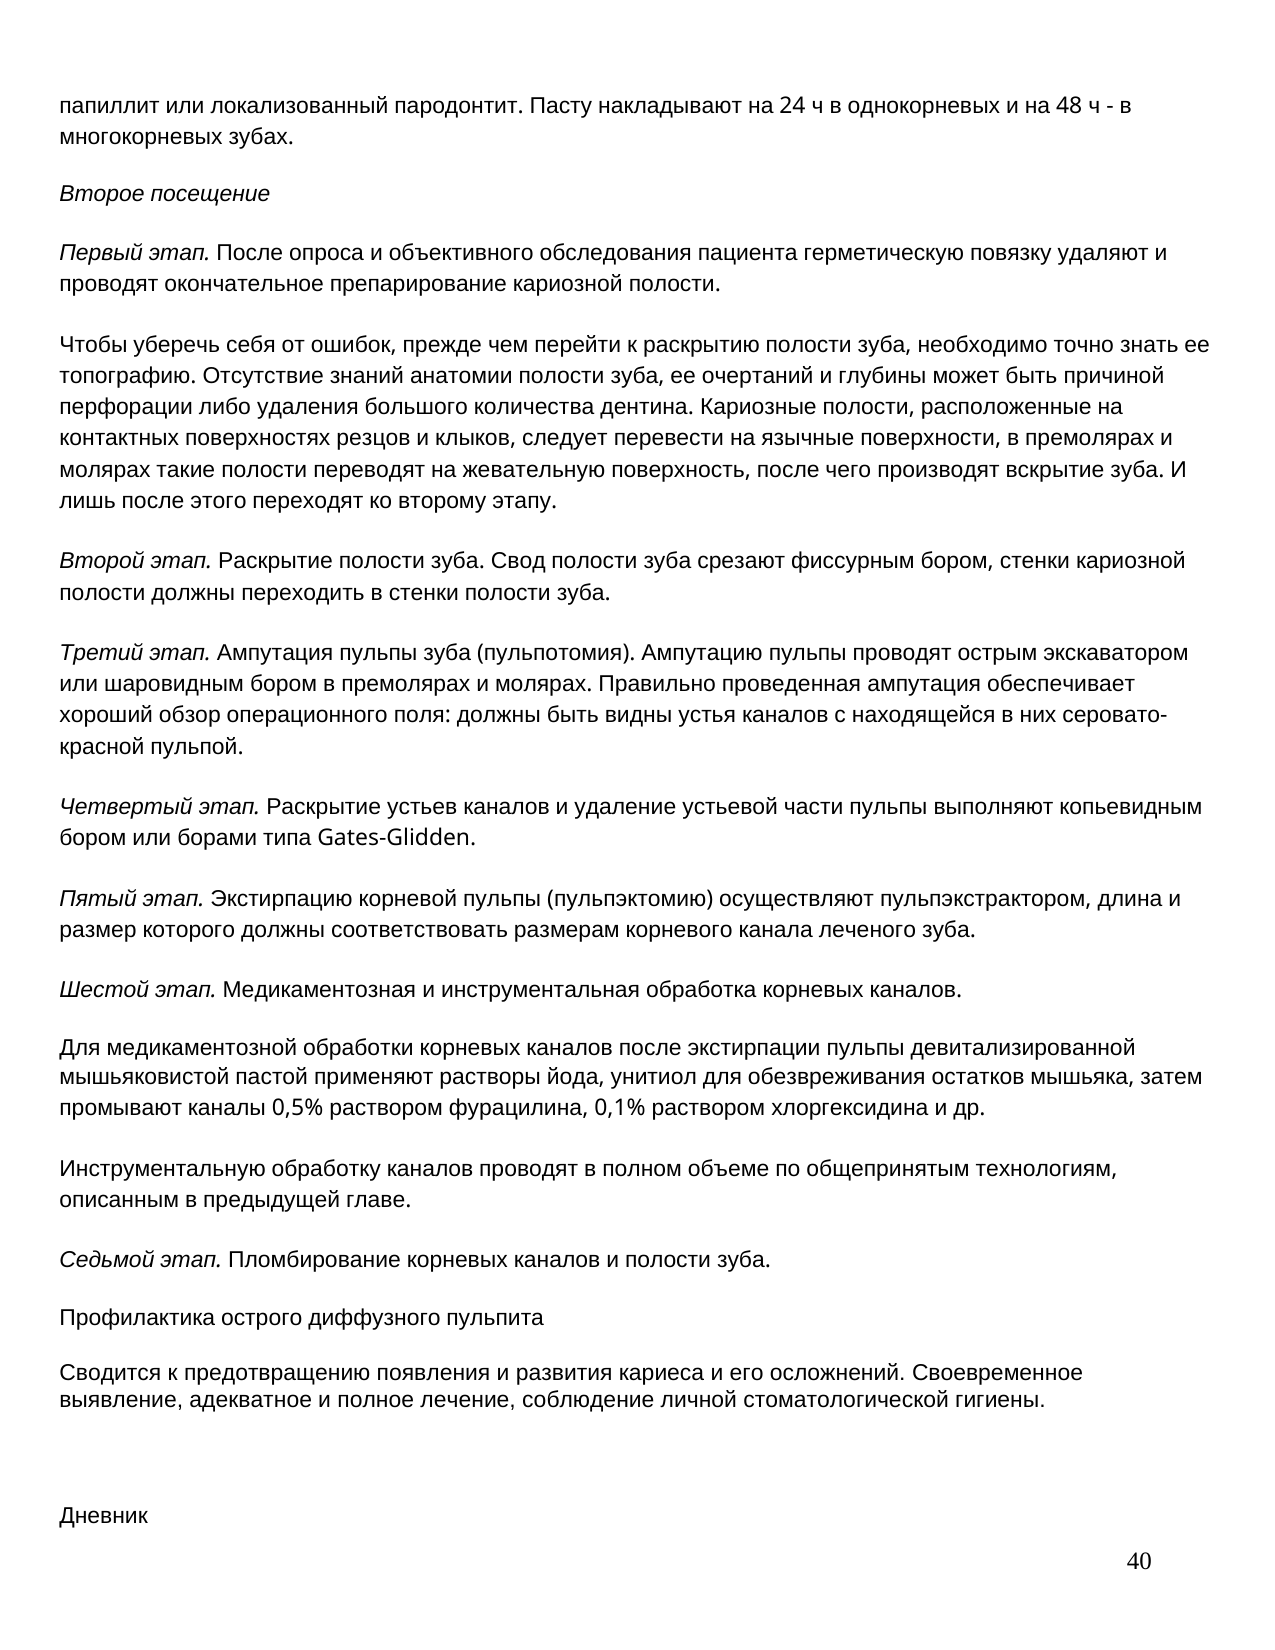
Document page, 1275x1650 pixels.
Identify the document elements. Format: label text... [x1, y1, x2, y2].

text Профилактика острого диффузного пульпита [59, 1304, 1211, 1330]
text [59, 89, 1211, 151]
text Чтобы уберечь себя от ошибок, прежде чем перейти к раскрытию полости зуба, необходимо точно знать ее топографию. Отсутствие знаний анатомии полости зуба, ее очертаний и глубины может быть причиной перфорации либо удаления большого количества дентина. Кариозные полости, расположенные на контактных поверхностях резцов и клыков, следует перевести на язычные поверхности, в премолярах и молярах такие полости переводят на жевательную поверхность, после чего производят вскрытие зуба. И лишь после этого переходят ко второму этапу. [59, 327, 1211, 515]
text Для медикаментозной обработки корневых каналов после экстирпации пульпы девитализированной мышьяковистой пастой применяют растворы йода, унитиол для обезвреживания остатков мышьяка, затем промывают каналы 0,5% раствором фурацилина, 0,1% раствором хлоргексидина и др. [59, 1034, 1211, 1123]
text Четвертый этап. Раскрытие устьев каналов и удаление устьевой части пульпы выполняют копьевидным бором или борами типа Gates-Glidden. [59, 790, 1211, 852]
text Шестой этап. Медикаментозная и инструментальная обработка корневых каналов. [59, 973, 1211, 1004]
text Сводится к предотвращению появления и развития кариеса и его осложнений. Своевременное выявление, адекватное и полное лечение, соблюдение личной стоматологической гигиены. [59, 1359, 1211, 1412]
text Дневник [59, 1502, 1211, 1528]
text Седьмой этап. Пломбирование корневых каналов и полости зуба. [59, 1243, 1211, 1275]
text Инструментальную обработку каналов проводят в полном объеме по общепринятым технологиям, описанным в предыдущей главе. [59, 1152, 1211, 1214]
text Третий этап. Ампутация пульпы зуба (пульпотомия). Ампутацию пульпы проводят острым экскаватором или шаровидным бором в премолярах и молярах. Правильно проведенная ампутация обеспечивает хороший обзор операционного поля: должны быть видны устья каналов с находящейся в них серовато-красной пульпой. [59, 636, 1211, 761]
text Второй этап. Раскрытие полости зуба. Свод полости зуба срезают фиссурным бором, стенки кариозной полости должны переходить в стенки полости зуба. [59, 544, 1211, 607]
text Второе посещение [59, 180, 1211, 207]
text Пятый этап. Экстирпацию корневой пульпы (пульпэктомию) осуществляют пульпэкстрактором, длина и размер которого должны соответствовать размерам корневого канала леченого зуба. [59, 882, 1211, 944]
text Первый этап. После опроса и объективного обследования пациента герметическую повязку удаляют и проводят окончательное препарирование кариозной полости. [59, 236, 1211, 298]
